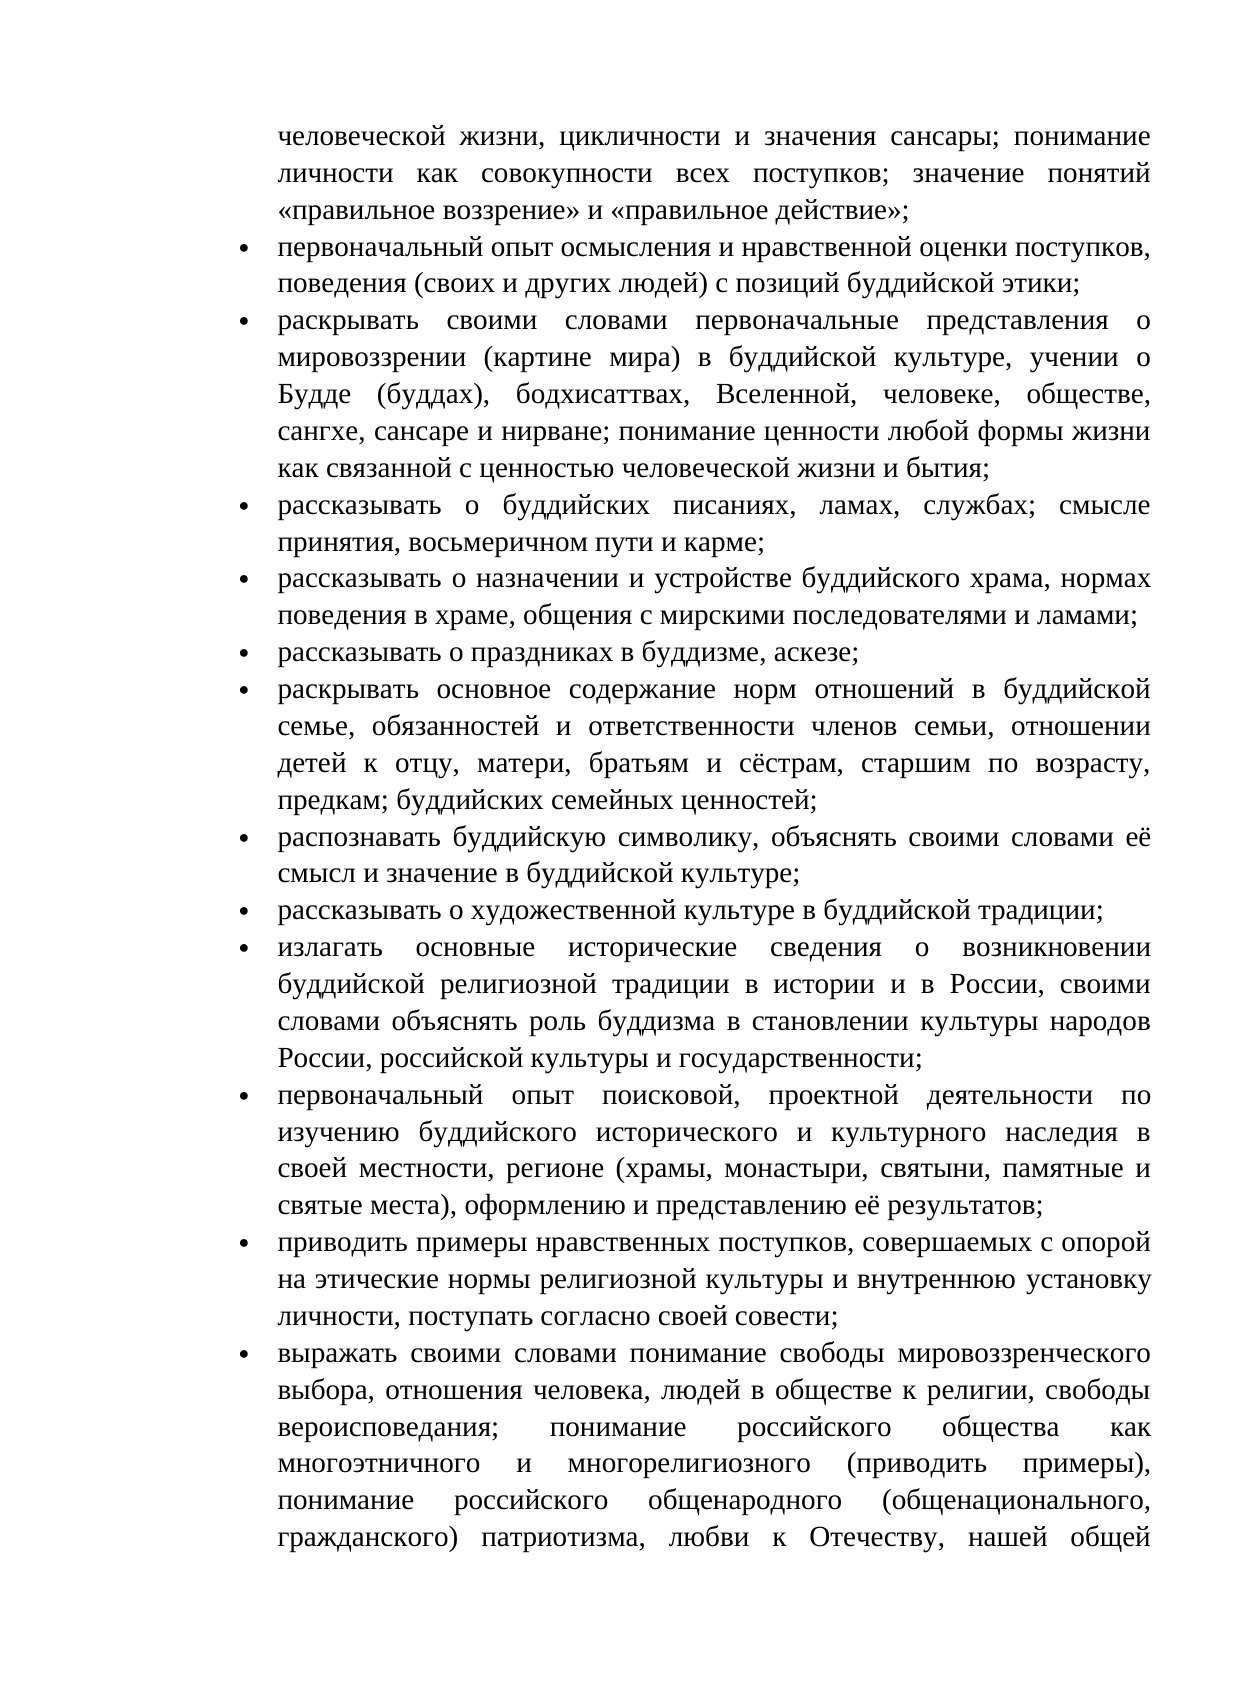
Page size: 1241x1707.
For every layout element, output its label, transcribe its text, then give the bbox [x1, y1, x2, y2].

list приводить примеры нравственных поступков, совершаемых с опорой на этические нормы религиозной культуры и внутреннюю установку личности, поступать согласно своей совести; [240, 1224, 1152, 1332]
list излагать основные исторические сведения о возникновении буддийской религиозной традиции в истории и в России, своими словами объяснять роль буддизма в становлении культуры народов России, российской культуры и государственности; [240, 929, 1152, 1073]
list первоначальный опыт осмысления и нравственной оценки поступков, поведения (своих и других людей) с позиций буддийской этики; [240, 229, 1152, 299]
list раскрывать основное содержание норм отношений в буддийской семье, обязанностей и ответственности членов семьи, отношении детей к отцу, матери, братьям и сёстрам, старшим по возрасту, предкам; буддийских семейных ценностей; [240, 671, 1152, 815]
list рассказывать о назначении и устройстве буддийского храма, нормах поведения в храме, общения с мирскими последователями и ламами; [240, 561, 1152, 631]
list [240, 118, 1152, 225]
list рассказывать о праздниках в буддизме, аскезе; [240, 634, 1152, 668]
list первоначальный опыт поисковой, проектной деятельности по изучению буддийского исторического и культурного наследия в своей местности, регионе (храмы, монастыри, святыни, памятные и святые места), оформлению и представлению её результатов; [240, 1077, 1152, 1221]
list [240, 1335, 1152, 1553]
list рассказывать о художественной культуре в буддийской традиции; [240, 892, 1152, 926]
list рассказывать о буддийских писаниях, ламах, службах; смысле принятия, восьмеричном пути и карме; [240, 487, 1152, 557]
list распознавать буддийскую символику, объяснять своими словами её смысл и значение в буддийской культуре; [240, 819, 1152, 889]
list раскрывать своими словами первоначальные представления о мировоззрении (картине мира) в буддийской культуре, учении о Будде (буддах), бодхисаттвах, Вселенной, человеке, обществе, сангхе, сансаре и нирване; понимание ценности любой формы жизни как связанной с ценностью человеческой жизни и бытия; [240, 302, 1152, 483]
